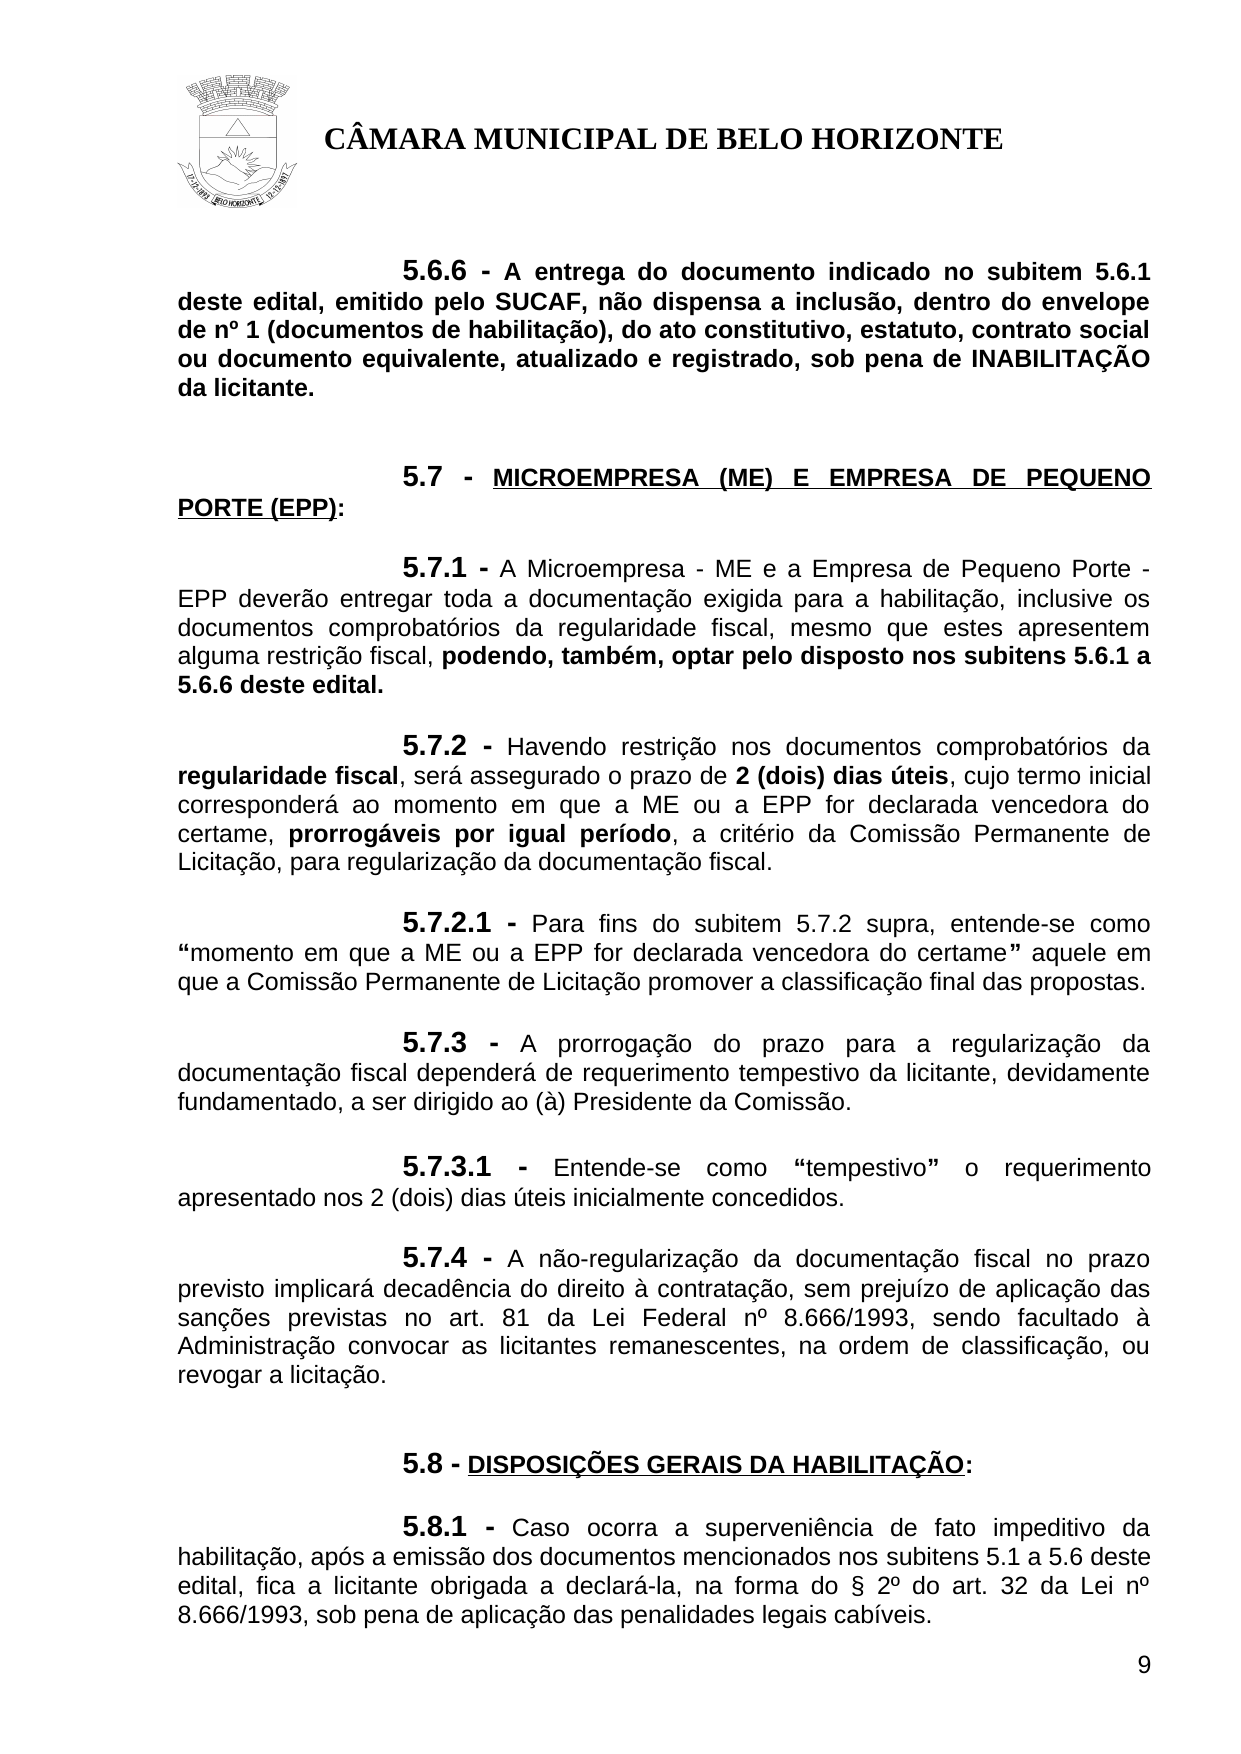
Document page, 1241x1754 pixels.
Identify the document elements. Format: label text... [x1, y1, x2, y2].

text 5.7.1 - A Microempresa - ME e a Empresa de Pequeno Porte - EPP deverão entregar toda a documentação exigida para a habilitação, inclusive os documentos comprobatórios da regularidade fiscal, mesmo que estes apresentem alguma restrição fiscal, podendo, também, optar pelo disposto nos subitens 5.6.1 a 5.6.6 deste edital. [177, 550, 1152, 699]
text 5.7 - MICROEMPRESA (ME) E EMPRESA DE PEQUENO PORTE (EPP): [177, 459, 1152, 522]
text 5.6.6 - A entrega do documento indicado no subitem 5.6.1 deste edital, emitido pelo SUCAF, não dispensa a inclusão, dentro do envelope de nº 1 (documentos de habilitação), do ato constitutivo, estatuto, contrato social ou documento equivalente, atualizado e registrado, sob pena de INABILITAÇÃO da licitante. [177, 253, 1152, 402]
text 5.7.2 - Havendo restrição nos documentos comprobatórios da regularidade fiscal, será assegurado o prazo de 2 (dois) dias úteis, cujo termo inicial corresponderá ao momento em que a ME ou a EPP for declarada vencedora do certame, prorrogáveis por igual período, a critério da Comissão Permanente de Licitação, para regularização da documentação fiscal. [177, 728, 1152, 876]
text 5.7.2.1 - Para fins do subitem 5.7.2 supra, entende-se como “momento em que a ME ou a EPP for declarada vencedora do certame” aquele em que a Comissão Permanente de Licitação promover a classificação final das propostas. [177, 905, 1152, 996]
text 5.7.4 - A não-regularização da documentação fiscal no prazo previsto implicará decadência do direito à contratação, sem prejuízo de aplicação das sanções previstas no art. 81 da Lei Federal nº 8.666/1993, sendo facultado à Administração convocar as licitantes remanescentes, na ordem de classificação, ou revogar a licitação. [177, 1240, 1152, 1389]
text 5.7.3.1 - Entende-se como “tempestivo” o requerimento apresentado nos 2 (dois) dias úteis inicialmente concedidos. [177, 1149, 1152, 1212]
text 5.7.3 - A prorrogação do prazo para a regularização da documentação fiscal dependerá de requerimento tempestivo da licitante, devidamente fundamentado, a ser dirigido ao (à) Presidente da Comissão. [177, 1025, 1152, 1116]
text 5.8 - DISPOSIÇÕES GERAIS DA HABILITAÇÃO: [177, 1446, 1152, 1480]
text 5.8.1 - Caso ocorra a superveniência de fato impeditivo da habilitação, após a emissão dos documentos mencionados nos subitens 5.1 a 5.6 deste edital, fica a licitante obrigada a declará-la, na forma do § 2º do art. 32 da Lei nº 8.666/1993, sob pena de aplicação das penalidades legais cabíveis. [177, 1509, 1152, 1628]
